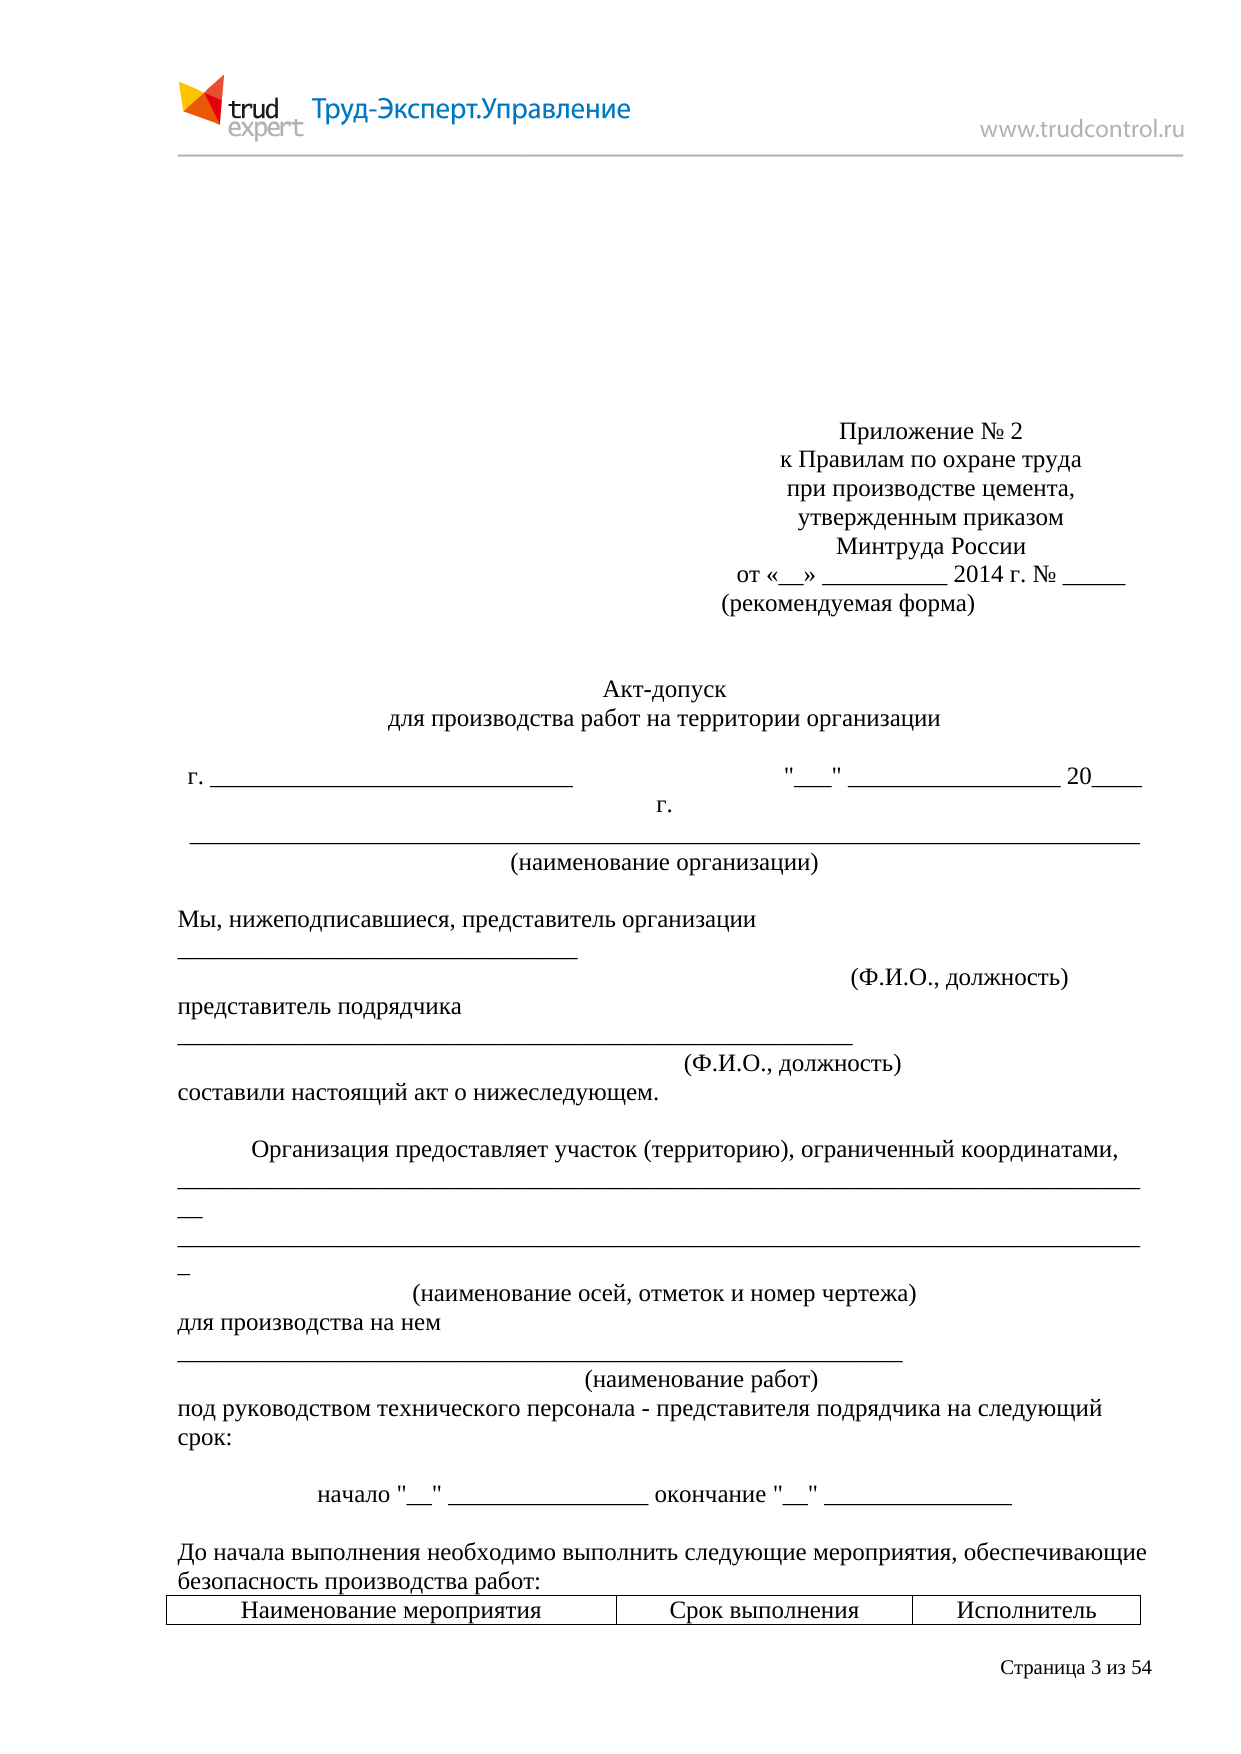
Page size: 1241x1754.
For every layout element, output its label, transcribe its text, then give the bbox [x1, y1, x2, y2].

text начало "__" ________________ окончание "__" _______________ [177, 1479, 1152, 1508]
text представитель подрядчика ______________________________________________________ [177, 991, 1152, 1048]
text ____________________________________________________________________________ [177, 818, 1152, 847]
text утвержденным приказом [635, 502, 1152, 531]
text от «__» __________ 2014 г. № _____ [635, 559, 1152, 588]
table_header Наименование мероприятия [167, 1596, 616, 1624]
text (Ф.И.О., должность) [177, 962, 1152, 991]
text (Ф.И.О., должность) [177, 1048, 1152, 1077]
text к Правилам по охране труда [635, 444, 1152, 473]
table_header Исполнитель [913, 1596, 1140, 1624]
text Акт-допуск для производства работ на территории организации [177, 674, 1152, 732]
text Приложение № 2 [635, 416, 1152, 444]
text для производства на нем __________________________________________________________ [177, 1307, 1152, 1364]
text под руководством технического персонала - представителя подрядчика на следующий срок: [177, 1393, 1152, 1451]
text ______________________________________________________________________________ [177, 1221, 1152, 1278]
table_header Срок выполнения [617, 1596, 912, 1624]
text До начала выполнения необходимо выполнить следующие мероприятия, обеспечивающие безопасность производства работ: [177, 1537, 1152, 1594]
text при производстве цемента, [635, 473, 1152, 502]
text (наименование работ) [177, 1364, 1152, 1393]
text Минтруда России [635, 531, 1152, 559]
text (наименование осей, отметок и номер чертежа) [177, 1278, 1152, 1307]
text (рекомендуемая форма) [177, 588, 1152, 617]
picture [177, 75, 1184, 157]
text составили настоящий акт о нижеследующем. [177, 1077, 1152, 1106]
text г. _____________________________ "___" _________________ 20____ г. [177, 761, 1152, 818]
text (наименование организации) [177, 847, 1152, 876]
text Организация предоставляет участок (территорию), ограниченный координатами, _______________________________________________________________________________ [177, 1134, 1152, 1221]
text Мы, нижеподписавшиеся, представитель организации ________________________________ [177, 904, 1152, 962]
